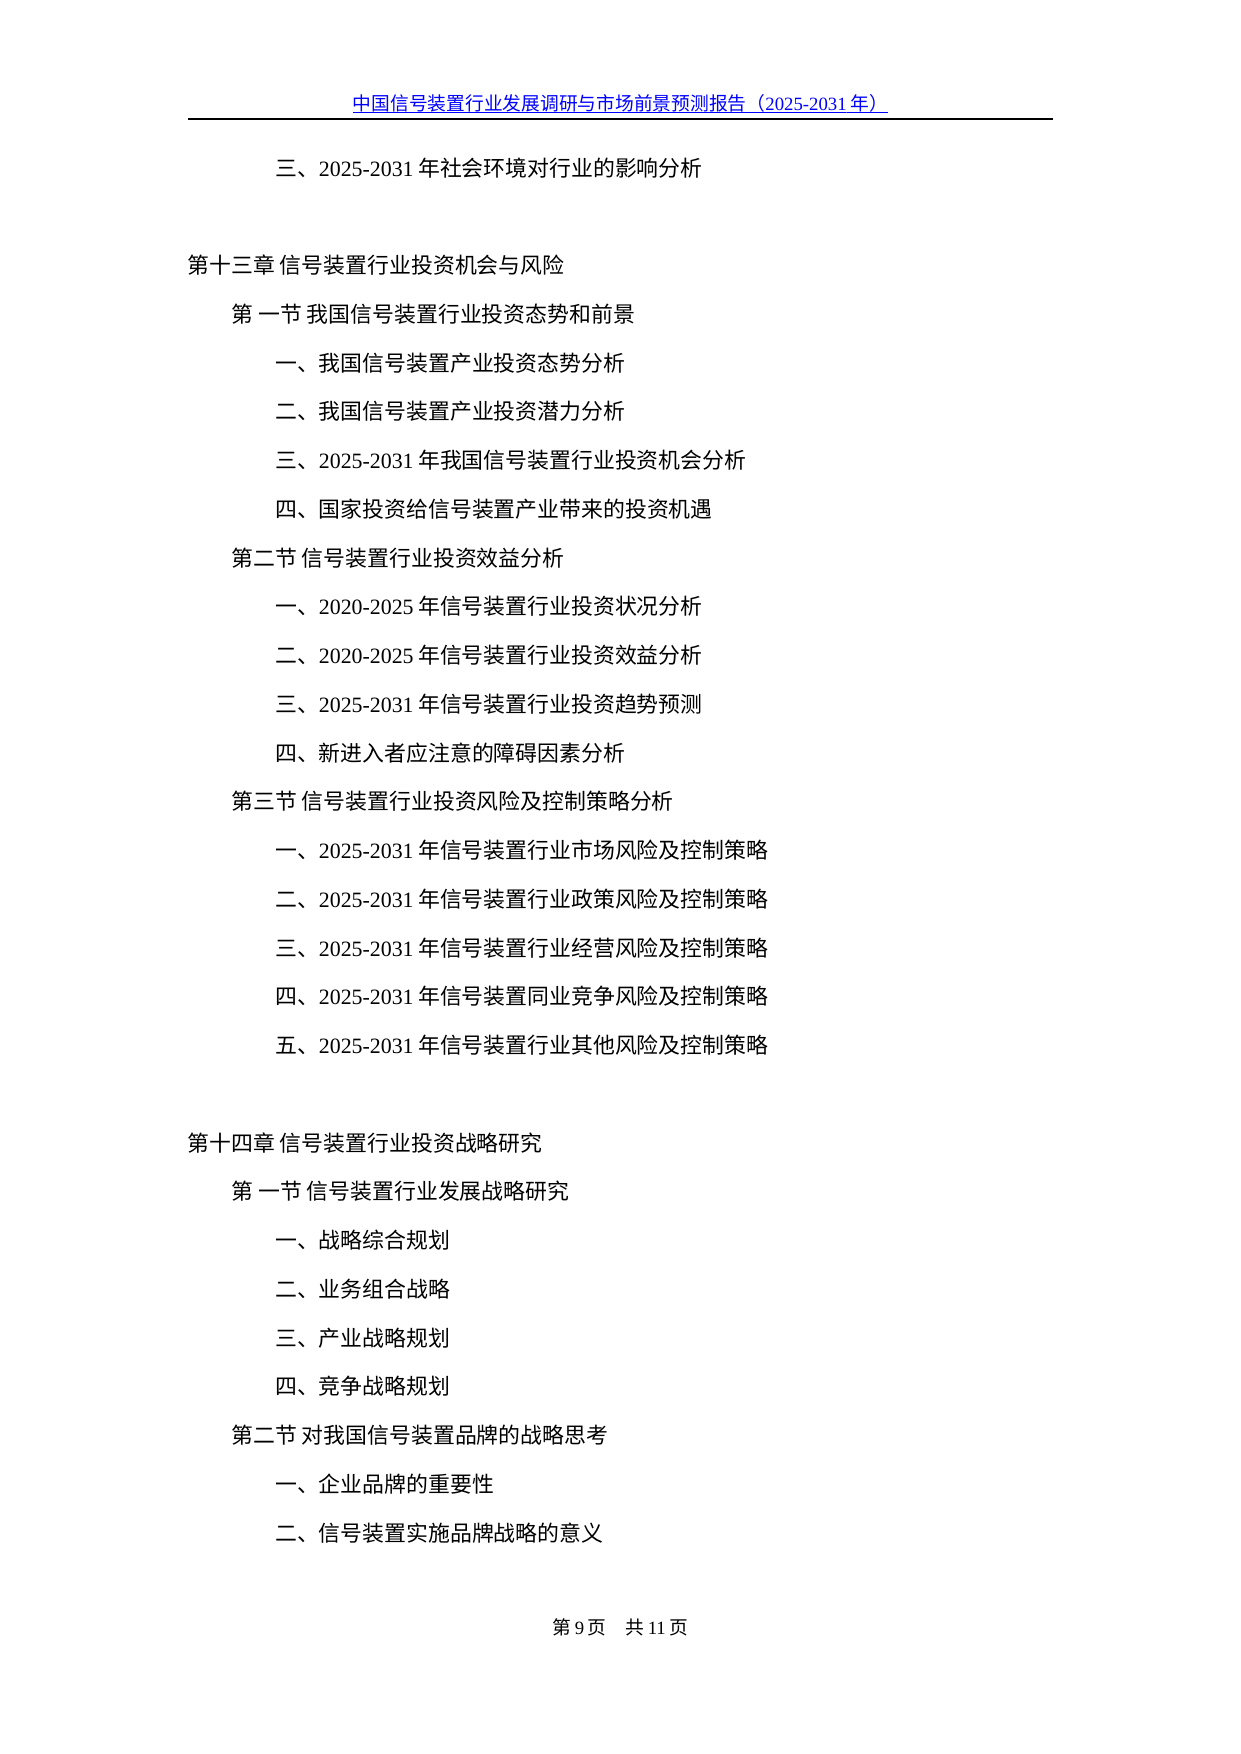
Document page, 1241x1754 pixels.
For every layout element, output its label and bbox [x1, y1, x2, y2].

text [187, 150, 1053, 1548]
